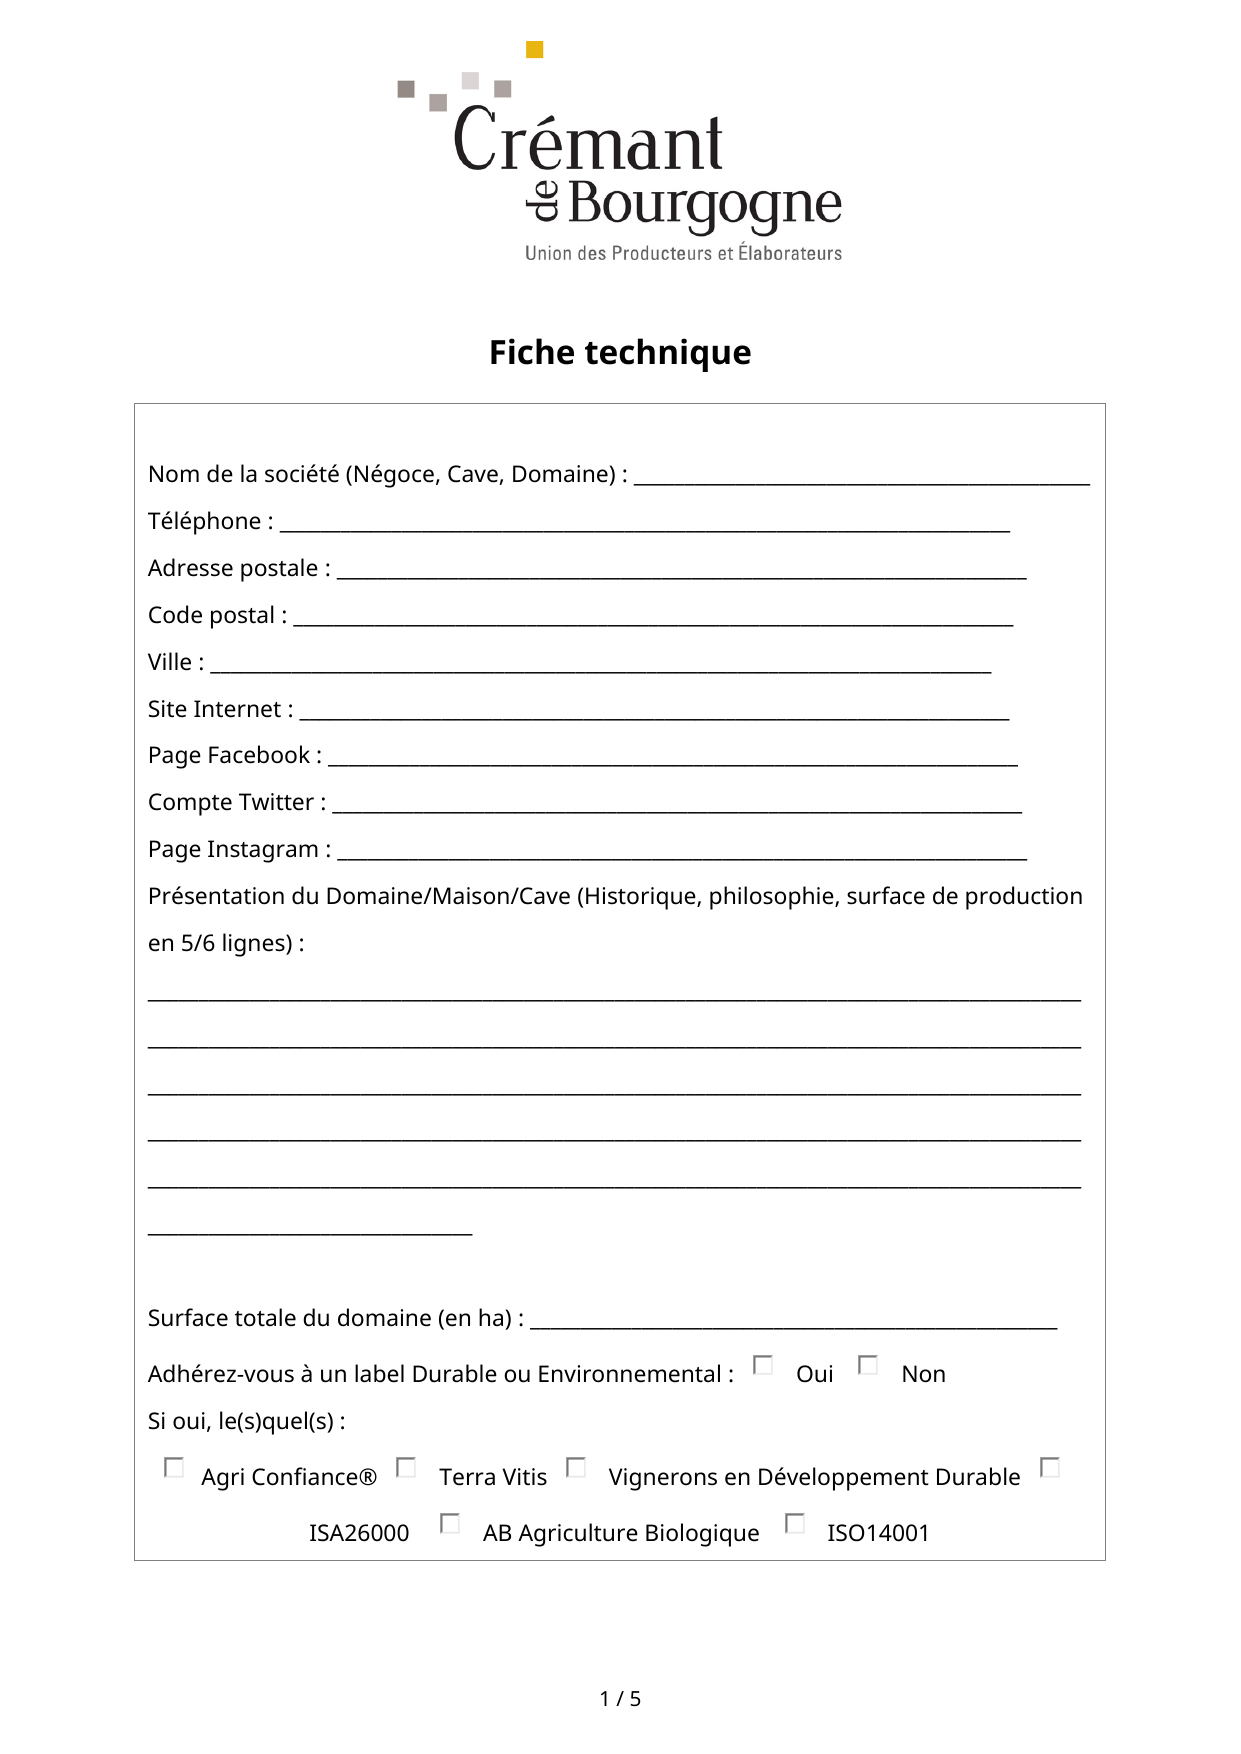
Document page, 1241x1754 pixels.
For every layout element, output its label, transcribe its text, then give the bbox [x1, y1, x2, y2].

text Nom de la société (Négoce, Cave, Domaine) : _____________________________________________ [135, 444, 1105, 489]
text Agri Confiance® Terra Vitis Vignerons en Développement Durable ISA26000 AB Agriculture Biologique ISO14001 [135, 1438, 1105, 1560]
text Ville : _____________________________________________________________________________ [135, 632, 1105, 677]
text Fiche technique [148, 329, 1092, 374]
text Présentation du Domaine/Maison/Cave (Historique, philosophie, surface de production en 5/6 lignes) : ____________________________________________________________________________________________________________________________________________________________________________________________________________________________________________________________________________________________________________________________________________________________________________________________________________________________________________________________________________________________________________ [135, 866, 1105, 1239]
text Page Facebook : ____________________________________________________________________ [135, 726, 1105, 771]
text Page Instagram : ____________________________________________________________________ [135, 819, 1105, 864]
picture [397, 41, 843, 260]
text Site Internet : ______________________________________________________________________ [135, 679, 1105, 724]
text Téléphone : ________________________________________________________________________ [135, 491, 1105, 536]
text Code postal : _______________________________________________________________________ [135, 585, 1105, 630]
text Adresse postale : ____________________________________________________________________ [135, 538, 1105, 583]
text Surface totale du domaine (en ha) : ____________________________________________________ [135, 1288, 1105, 1333]
text Compte Twitter : ____________________________________________________________________ [135, 773, 1105, 817]
text Adhérez-vous à un label Durable ou Environnemental : Oui Non [135, 1335, 1105, 1389]
text Si oui, le(s)quel(s) : [135, 1391, 1105, 1436]
